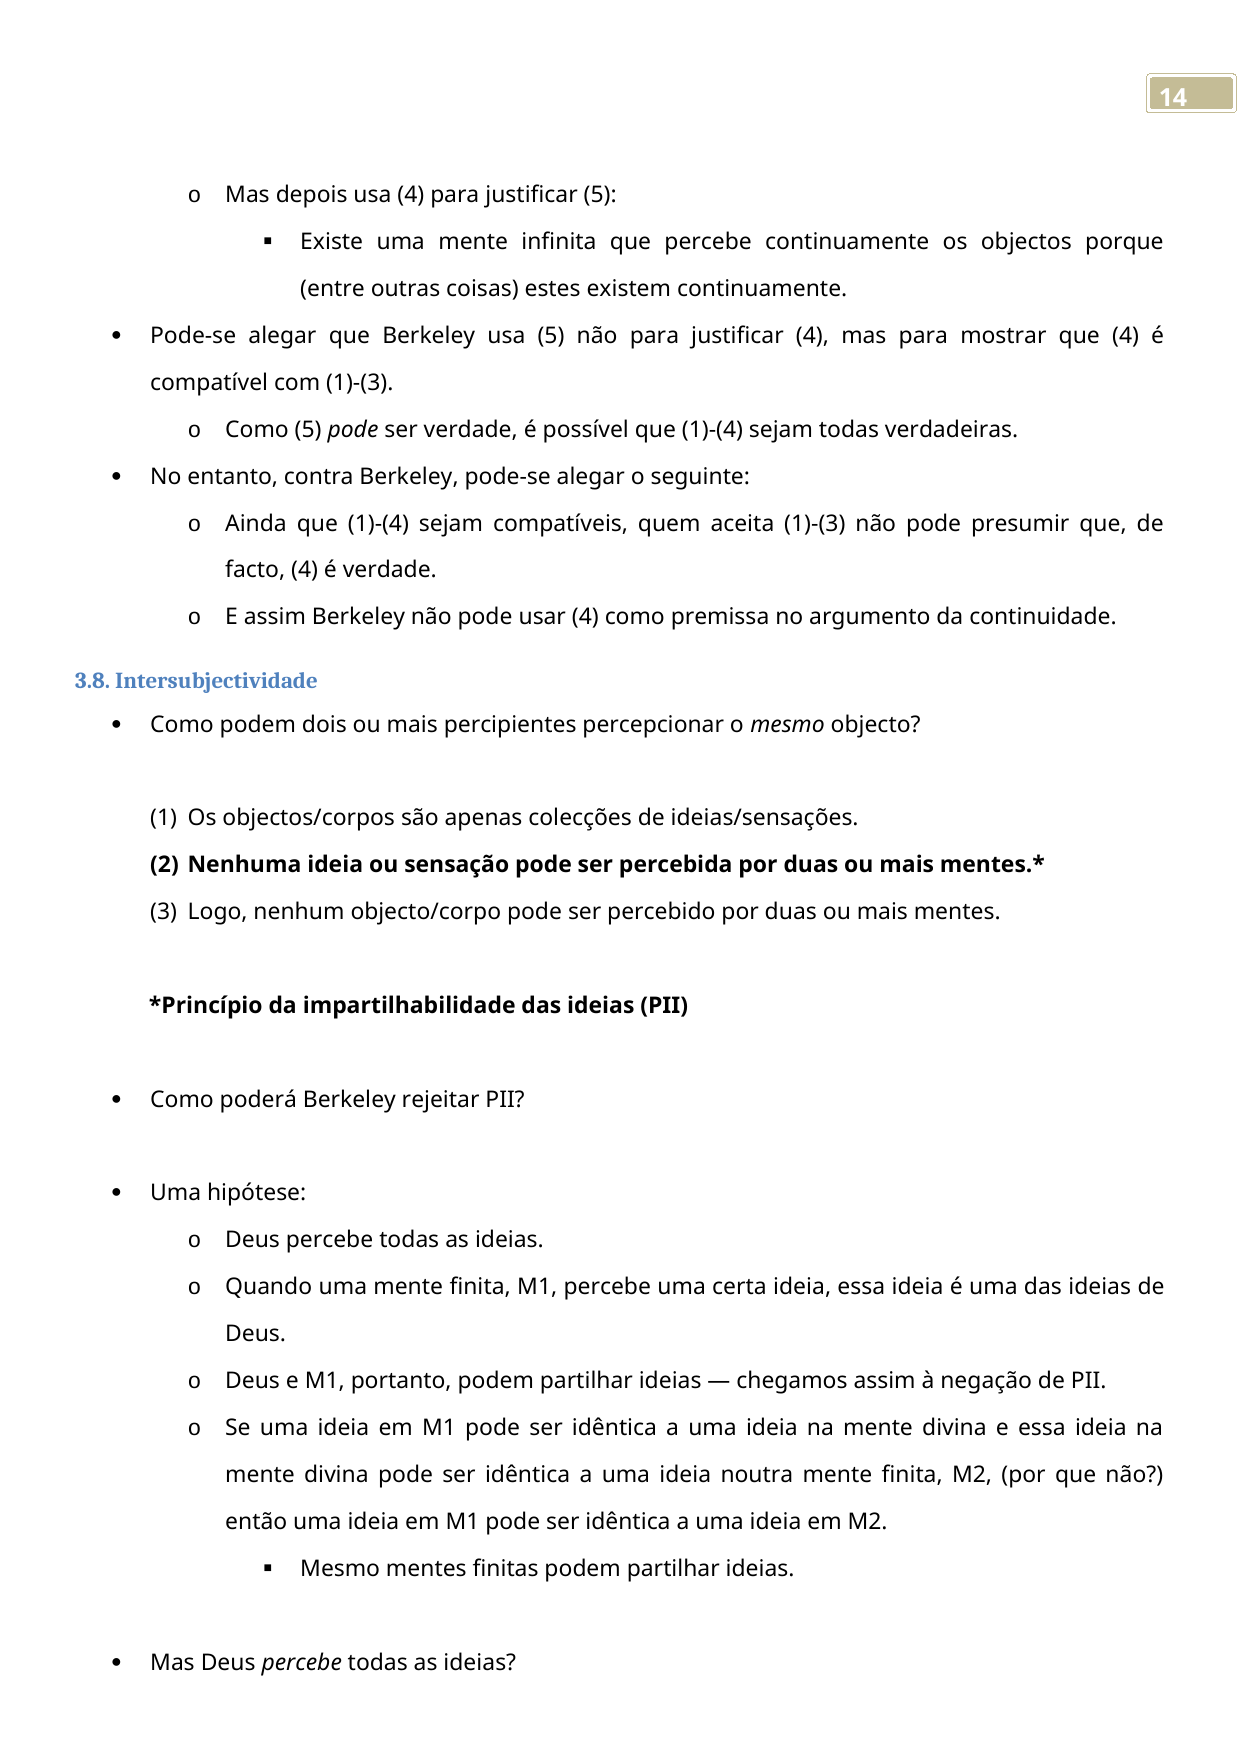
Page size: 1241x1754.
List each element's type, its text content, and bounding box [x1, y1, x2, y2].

list Quando uma mente finita, M1, percebe uma certa ideia, essa ideia é uma das ideias de Deus. [187, 1270, 1165, 1348]
list Ainda que (1)-(4) sejam compatíveis, quem aceita (1)-(3) não pode presumir que, de facto, (4) é verdade. [187, 506, 1165, 585]
list Mesmo mentes finitas podem partilhar ideias. [262, 1552, 1165, 1583]
list Pode-se alegar que Berkeley usa (5) não para justificar (4), mas para mostrar que (4) é compatível com (1)-(3). [112, 319, 1165, 397]
list Como podem dois ou mais percipientes percepcionar o mesmo objecto? [112, 708, 1165, 739]
list Deus percebe todas as ideias. [187, 1223, 1165, 1254]
list Se uma ideia em M1 pode ser idêntica a uma ideia na mente divina e essa ideia na mente divina pode ser idêntica a uma ideia noutra mente finita, M2, (por que não?) então uma ideia em M1 pode ser idêntica a uma ideia em M2. [187, 1411, 1165, 1536]
list Existe uma mente infinita que percebe continuamente os objectos porque (entre outras coisas) estes existem continuamente. [262, 225, 1165, 303]
text *Princípio da impartilhabilidade das ideias (PII) [149, 989, 1165, 1020]
list Uma hipótese: [112, 1176, 1165, 1208]
list E assim Berkeley não pode usar (4) como premissa no argumento da continuidade. [187, 600, 1165, 632]
list Como (5) pode ser verdade, é possível que (1)-(4) sejam todas verdadeiras. [187, 413, 1165, 444]
list Mas Deus percebe todas as ideias? [112, 1646, 1165, 1677]
list Mas depois usa (4) para justificar (5): [187, 178, 1165, 209]
list Os objectos/corpos são apenas colecções de ideias/sensações. [150, 801, 1165, 833]
subtitle 3.8. Intersubjectividade [75, 668, 1165, 694]
list Deus e M1, portanto, podem partilhar ideias — chegamos assim à negação de PII. [187, 1364, 1165, 1395]
list Como poderá Berkeley rejeitar PII? [112, 1083, 1165, 1114]
list No entanto, contra Berkeley, pode-se alegar o seguinte: [112, 459, 1165, 491]
list Nenhuma ideia ou sensação pode ser percebida por duas ou mais mentes.* [150, 848, 1165, 879]
list Logo, nenhum objecto/corpo pode ser percebido por duas ou mais mentes. [150, 895, 1165, 926]
